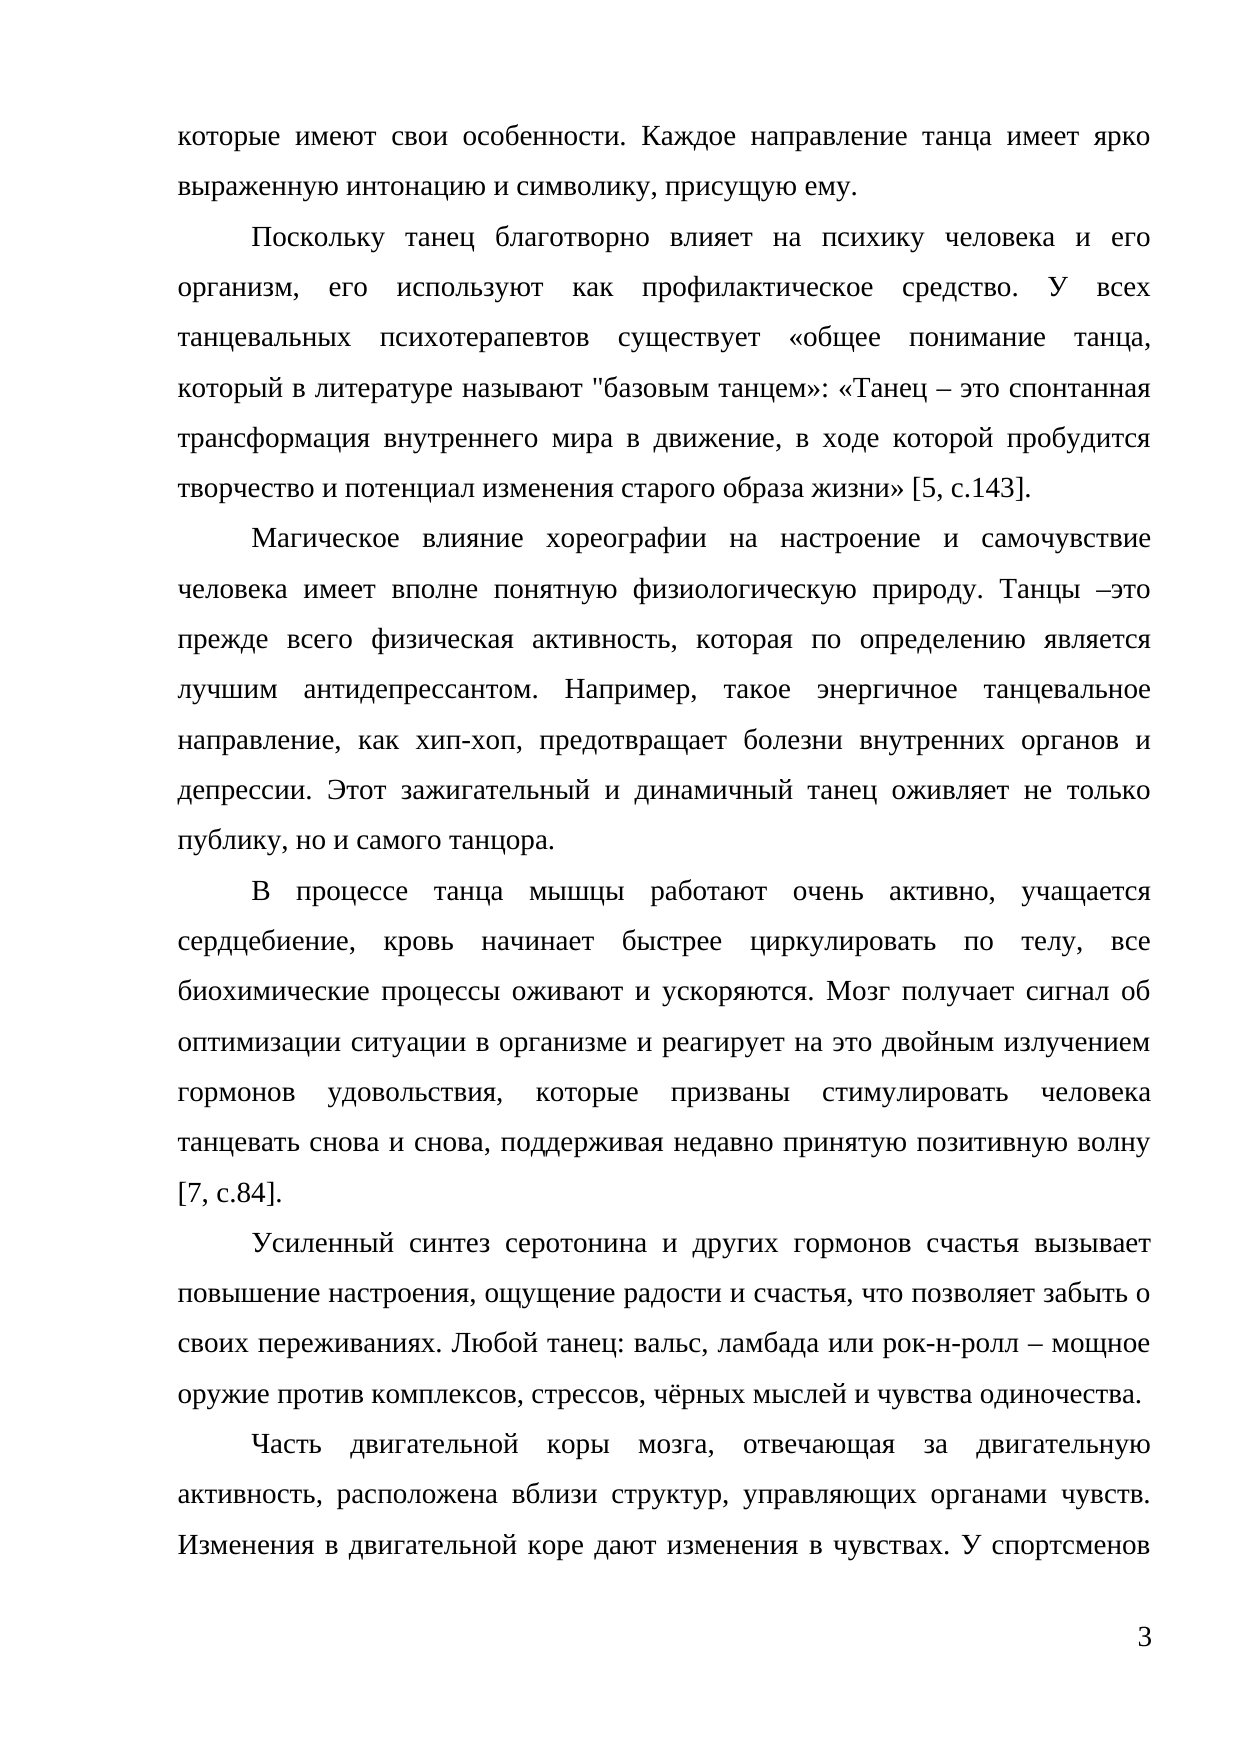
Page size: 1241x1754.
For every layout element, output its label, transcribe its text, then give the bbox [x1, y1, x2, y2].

text Поскольку танец благотворно влияет на психику человека и его организм, его используют как профилактическое средство. У всех танцевальных психотерапевтов существует «общее понимание танца, который в литературе называют "базовым танцем»: «Танец – это спонтанная трансформация внутреннего мира в движение, в ходе которой пробудится творчество и потенциал изменения старого образа жизни» [5, с.143]. [177, 219, 1152, 504]
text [177, 118, 1152, 202]
text Магическое влияние хореографии на настроение и самочувствие человека имеет вполне понятную физиологическую природу. Танцы –это прежде всего физическая активность, которая по определению является лучшим антидепрессантом. Например, такое энергичное танцевальное направление, как хип-хоп, предотвращает болезни внутренних органов и депрессии. Этот зажигательный и динамичный танец оживляет не только публику, но и самого танцора. [177, 521, 1152, 856]
text В процессе танца мышцы работают очень активно, учащается сердцебиение, кровь начинает быстрее циркулировать по телу, все биохимические процессы оживают и ускоряются. Мозг получает сигнал об оптимизации ситуации в организме и реагирует на это двойным излучением гормонов удовольствия, которые призваны стимулировать человека танцевать снова и снова, поддерживая недавно принятую позитивную волну [7, с.84]. [177, 873, 1152, 1208]
text Усиленный синтез серотонина и других гормонов счастья вызывает повышение настроения, ощущение радости и счастья, что позволяет забыть о своих переживаниях. Любой танец: вальс, ламбада или рок-н-ролл – мощное оружие против комплексов, стрессов, чёрных мыслей и чувства одиночества. [177, 1225, 1152, 1409]
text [177, 1426, 1152, 1560]
